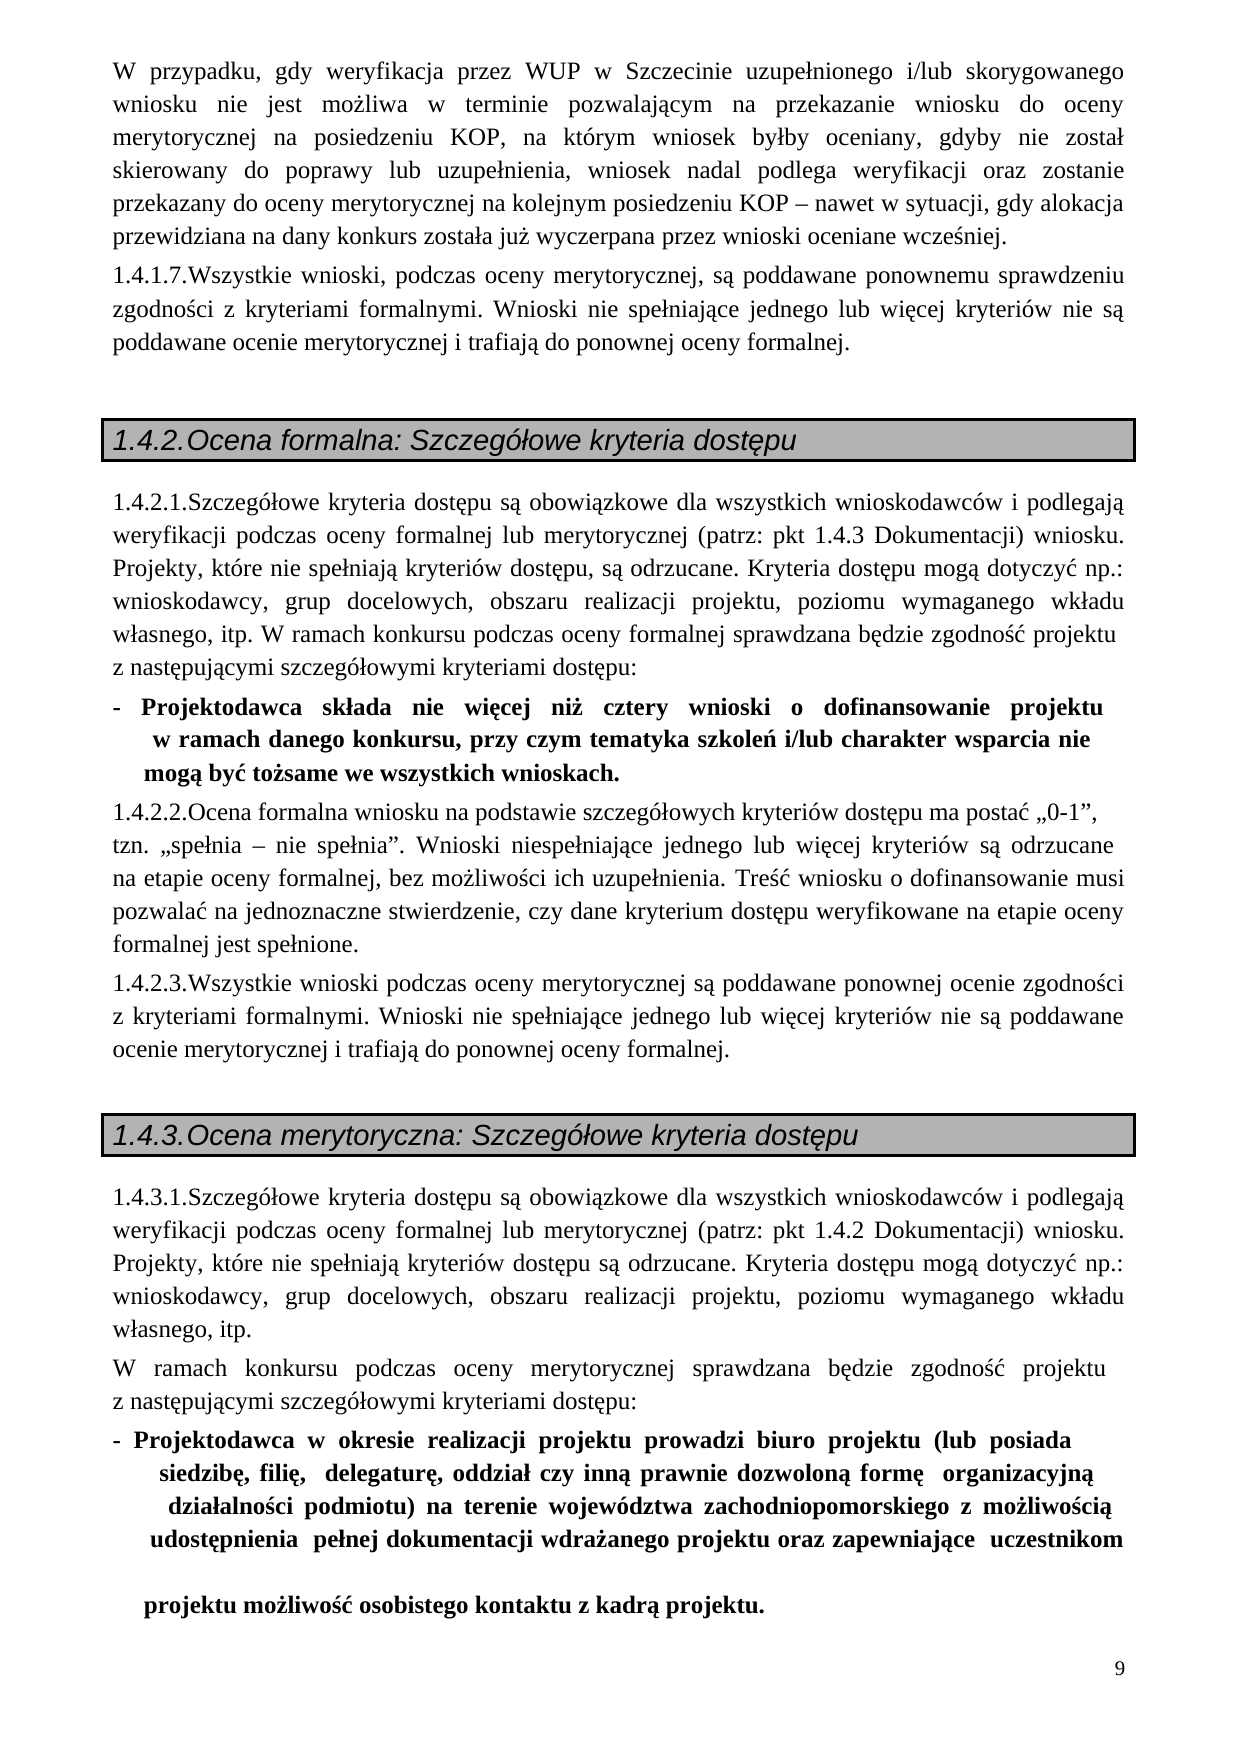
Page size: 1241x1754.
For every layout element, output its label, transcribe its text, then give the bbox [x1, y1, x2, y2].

list Ocena formalna wniosku na podstawie szczegółowych kryteriów dostępu ma postać „0-1”, tzn. „spełnia – nie spełnia”. Wnioski niespełniające jednego lub więcej kryteriów są odrzucane na etapie oceny formalnej, bez możliwości ich uzupełnienia. Treść wniosku o dofinansowanie musi pozwalać na jednoznaczne stwierdzenie, czy dane kryterium dostępu weryfikowane na etapie oceny formalnej jest spełnione. [112, 797, 1125, 958]
text - Projektodawca w okresie realizacji projektu prowadzi biuro projektu (lub posiada siedzibę, filię, delegaturę, oddział czy inną prawnie dozwoloną formę organizacyjną działalności podmiotu) na terenie województwa zachodniopomorskiego z możliwością udostępnienia pełnej dokumentacji wdrażanego projektu oraz zapewniające uczestnikom projektu możliwość osobistego kontaktu z kadrą projektu. [112, 1425, 1125, 1619]
text W przypadku, gdy weryfikacja przez WUP w Szczecinie uzupełnionego i/lub skorygowanego wniosku nie jest możliwa w terminie pozwalającym na przekazanie wniosku do oceny merytorycznej na posiedzeniu KOP, na którym wniosek byłby oceniany, gdyby nie został skierowany do poprawy lub uzupełnienia, wniosek nadal podlega weryfikacji oraz zostanie przekazany do oceny merytorycznej na kolejnym posiedzeniu KOP – nawet w sytuacji, gdy alokacja przewidziana na dany konkurs została już wyczerpana przez wnioski oceniane wcześniej. [112, 56, 1125, 250]
text - Projektodawca składa nie więcej niż cztery wnioski o dofinansowanie projektu w ramach danego konkursu, przy czym tematyka szkoleń i/lub charakter wsparcia nie mogą być tożsame we wszystkich wnioskach. [112, 692, 1125, 786]
text W ramach konkursu podczas oceny merytorycznej sprawdzana będzie zgodność projektu z następującymi szczegółowymi kryteriami dostępu: [112, 1353, 1125, 1415]
list Wszystkie wnioski podczas oceny merytorycznej są poddawane ponownej ocenie zgodności z kryteriami formalnymi. Wnioski nie spełniające jednego lub więcej kryteriów nie są poddawane ocenie merytorycznej i trafiają do ponownej oceny formalnej. [112, 968, 1125, 1063]
subtitle Ocena formalna: Szczegółowe kryteria dostępu [104, 421, 1133, 459]
list Wszystkie wnioski, podczas oceny merytorycznej, są poddawane ponownemu sprawdzeniu zgodności z kryteriami formalnymi. Wnioski nie spełniające jednego lub więcej kryteriów nie są poddawane ocenie merytorycznej i trafiają do ponownej oceny formalnej. [112, 261, 1125, 355]
subtitle Ocena merytoryczna: Szczegółowe kryteria dostępu [104, 1116, 1133, 1154]
list Szczegółowe kryteria dostępu są obowiązkowe dla wszystkich wnioskodawców i podlegają weryfikacji podczas oceny formalnej lub merytorycznej (patrz: pkt 1.4.2 Dokumentacji) wniosku. Projekty, które nie spełniają kryteriów dostępu są odrzucane. Kryteria dostępu mogą dotyczyć np.: wnioskodawcy, grup docelowych, obszaru realizacji projektu, poziomu wymaganego wkładu własnego, itp. [112, 1182, 1125, 1343]
list Szczegółowe kryteria dostępu są obowiązkowe dla wszystkich wnioskodawców i podlegają weryfikacji podczas oceny formalnej lub merytorycznej (patrz: pkt 1.4.3 Dokumentacji) wniosku. Projekty, które nie spełniają kryteriów dostępu, są odrzucane. Kryteria dostępu mogą dotyczyć np.: wnioskodawcy, grup docelowych, obszaru realizacji projektu, poziomu wymaganego wkładu własnego, itp. W ramach konkursu podczas oceny formalnej sprawdzana będzie zgodność projektu z następującymi szczegółowymi kryteriami dostępu: [112, 487, 1125, 681]
